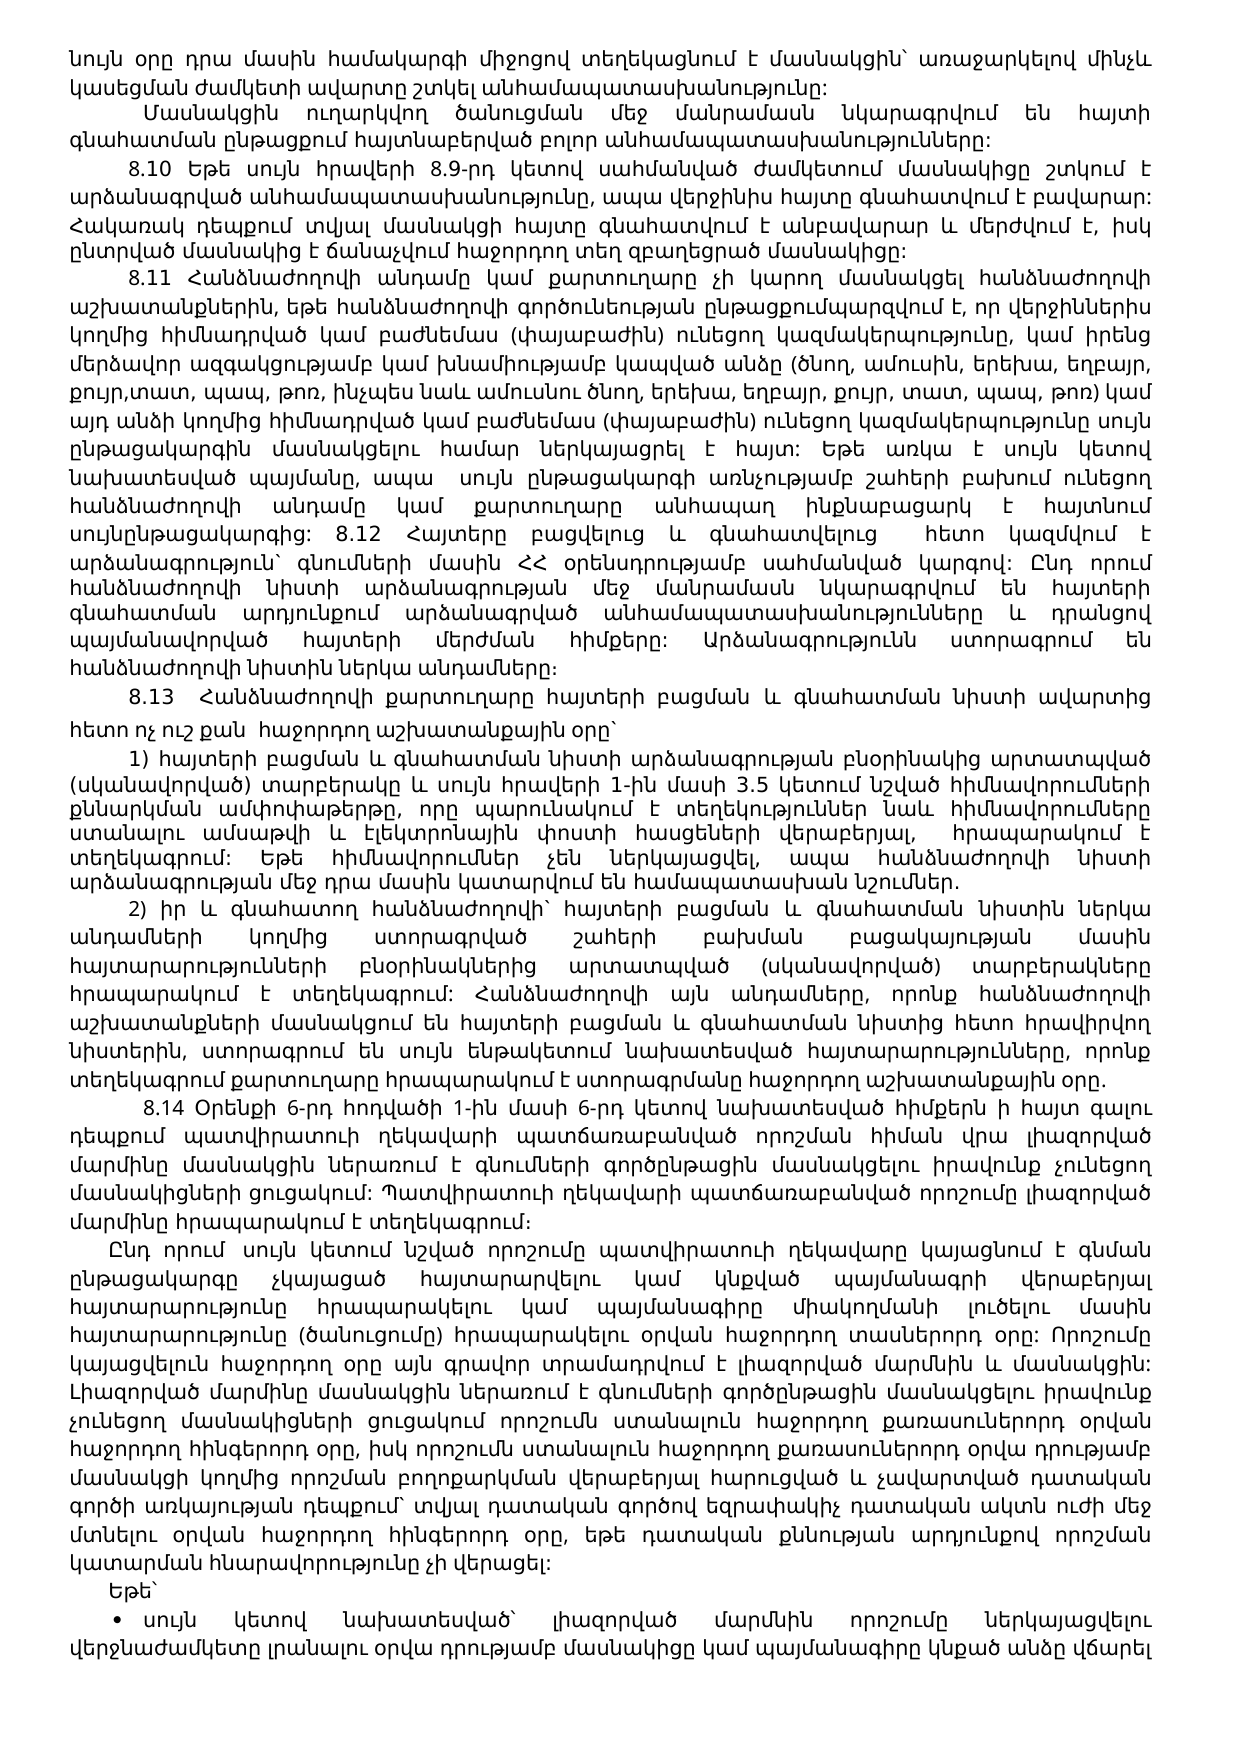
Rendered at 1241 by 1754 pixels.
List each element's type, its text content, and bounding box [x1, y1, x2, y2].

text 8.10 Եթե սույն հրավերի 8.9-րդ կետով սահմանված ժամկետում մասնակիցը շտկում է արձանագրված անհամապատասխանությունը, ապա վերջինիս հայտը գնահատվում է բավարար: Հակառակ դեպքում տվյալ մասնակցի հայտը գնահատվում է անբավարար և մերժվում է, իսկ ընտրված մասնակից է ճանաչվում հաջորդող տեղ զբաղեցրած մասնակիցը: [69, 154, 1152, 263]
text 8.11 Հանձնաժողովի անդամը կամ քարտուղարը չի կարող մասնակցել հանձնաժողովի աշխատանքներին, եթե հանձնաժողովի գործունեության ընթացքումպարզվում է, որ վերջիններիս կողմից հիմնադրված կամ բաժնեմաս (փայաբաժին) ունեցող կազմակերպությունը, կամ իրենց մերձավոր ազգակցությամբ կամ խնամիությամբ կապված անձը (ծնող, ամուսին, երեխա, եղբայր, քույր,տատ, պապ, թոռ, ինչպես նաև ամուսնու ծնող, երեխա, եղբայր, քույր, տատ, պապ, թոռ) կամ այդ անձի կողմից հիմնադրված կամ բաժնեմաս (փայաբաժին) ունեցող կազմակերպությունը սույն ընթացակարգին մասնակցելու համար ներկայացրել է հայտ: Եթե առկա է սույն կետով նախատեսված պայմանը, ապա սույն ընթացակարգի առնչությամբ շահերի բախում ունեցող հանձնաժողովի անդամը կամ քարտուղարը անհապաղ ինքնաբացարկ է հայտնում սույնընթացակարգից: 8.12 Հայտերը բացվելուց և գնահատվելուց հետո կազմվում է արձանագրություն` գնումների մասին ՀՀ օրենսդրությամբ սահմանված կարգով: Ընդ որում հանձնաժողովի նիստի արձանագրության մեջ մանրամասն նկարագրվում են հայտերի գնահատման արդյունքում արձանագրված անհամապատասխանությունները և դրանցով պայմանավորված հայտերի մերժման հիմքերը: Արձանագրությունն ստորագրում են հանձնաժողովի նիստին ներկա անդամները։ [69, 263, 1152, 682]
text 2) իր և գնահատող հանձնաժողովի` հայտերի բացման և գնահատման նիստին ներկա անդամների կողմից ստորագրված շահերի բախման բացակայության մասին հայտարարությունների բնօրինակներից արտատպված (սկանավորված) տարբերակները հրապարակում է տեղեկագրում: Հանձնաժողովի այն անդամները, որոնք հանձնաժողովի աշխատանքների մասնակցում են հայտերի բացման և գնահատման նիստից հետո հրավիրվող նիստերին, ստորագրում են սույն ենթակետում նախատեսված հայտարարությունները, որոնք տեղեկագրում քարտուղարը հրապարակում է ստորագրմանը հաջորդող աշխատանքային օրը. [69, 894, 1152, 1093]
text Մասնակցին ուղարկվող ծանուցման մեջ մանրամասն նկարագրվում են հայտի գնահատման ընթացքում հայտնաբերված բոլոր անհամապատասխանությունները: [69, 101, 1152, 154]
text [69, 44, 1152, 101]
text 8.14 Օրենքի 6-րդ հոդվածի 1-ին մասի 6-րդ կետով նախատեսված հիմքերն ի հայտ գալու դեպքում պատվիրատուի ղեկավարի պատճառաբանված որոշման հիման վրա լիազորված մարմինը մասնակցին ներառում է գնումների գործընթացին մասնակցելու իրավունք չունեցող մասնակիցների ցուցակում: Պատվիրատուի ղեկավարի պատճառաբանված որոշումը լիազորված մարմինը հրապարակում է տեղեկագրում։ [69, 1093, 1152, 1235]
text 8.13 Հանձնաժողովի քարտուղարը հայտերի բացման և գնահատման նիստի ավարտից հետո ոչ ուշ քան հաջորդող աշխատանքային օրը` [69, 682, 1152, 744]
text Ընդ որում սույն կետում նշված որոշումը պատվիրատուի ղեկավարը կայացնում է գնման ընթացակարգը չկայացած հայտարարվելու կամ կնքված պայմանագրի վերաբերյալ հայտարարությունը հրապարակելու կամ պայմանագիրը միակողմանի լուծելու մասին հայտարարությունը (ծանուցումը) հրապարակելու օրվան հաջորդող տասներորդ օրը: Որոշումը կայացվելուն հաջորդող օրը այն գրավոր տրամադրվում է լիազորված մարմնին և մասնակցին: Լիազորված մարմինը մասնակցին ներառում է գնումների գործընթացին մասնակցելու իրավունք չունեցող մասնակիցների ցուցակում որոշումն ստանալուն հաջորդող քառասուներորդ օրվան հաջորդող հինգերորդ օրը, իսկ որոշումն ստանալուն հաջորդող քառասուներորդ օրվա դրությամբ մասնակցի կողմից որոշման բողոքարկման վերաբերյալ հարուցված և չավարտված դատական գործի առկայության դեպքում` տվյալ դատական գործով եզրափակիչ դատական ակտն ուժի մեջ մտնելու օրվան հաջորդող հինգերորդ օրը, եթե դատական քննության արդյունքով որոշման կատարման հնարավորությունը չի վերացել: [69, 1235, 1152, 1577]
text Եթե՝ [69, 1577, 1152, 1605]
text 1) հայտերի բացման և գնահատման նիստի արձանագրության բնօրինակից արտատպված (սկանավորված) տարբերակը և սույն հրավերի 1-ին մասի 3.5 կետում նշված հիմնավորումների քննարկման ամփոփաթերթը, որը պարունակում է տեղեկություններ նաև հիմնավորումները ստանալու ամսաթվի և էլեկտրոնային փոստի հասցեների վերաբերյալ, հրապարակում է տեղեկագրում: Եթե հիմնավորումներ չեն ներկայացվել, ապա հանձնաժողովի նիստի արձանագրության մեջ դրա մասին կատարվում են համապատասխան նշումներ. [69, 744, 1152, 894]
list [69, 1605, 1152, 1662]
